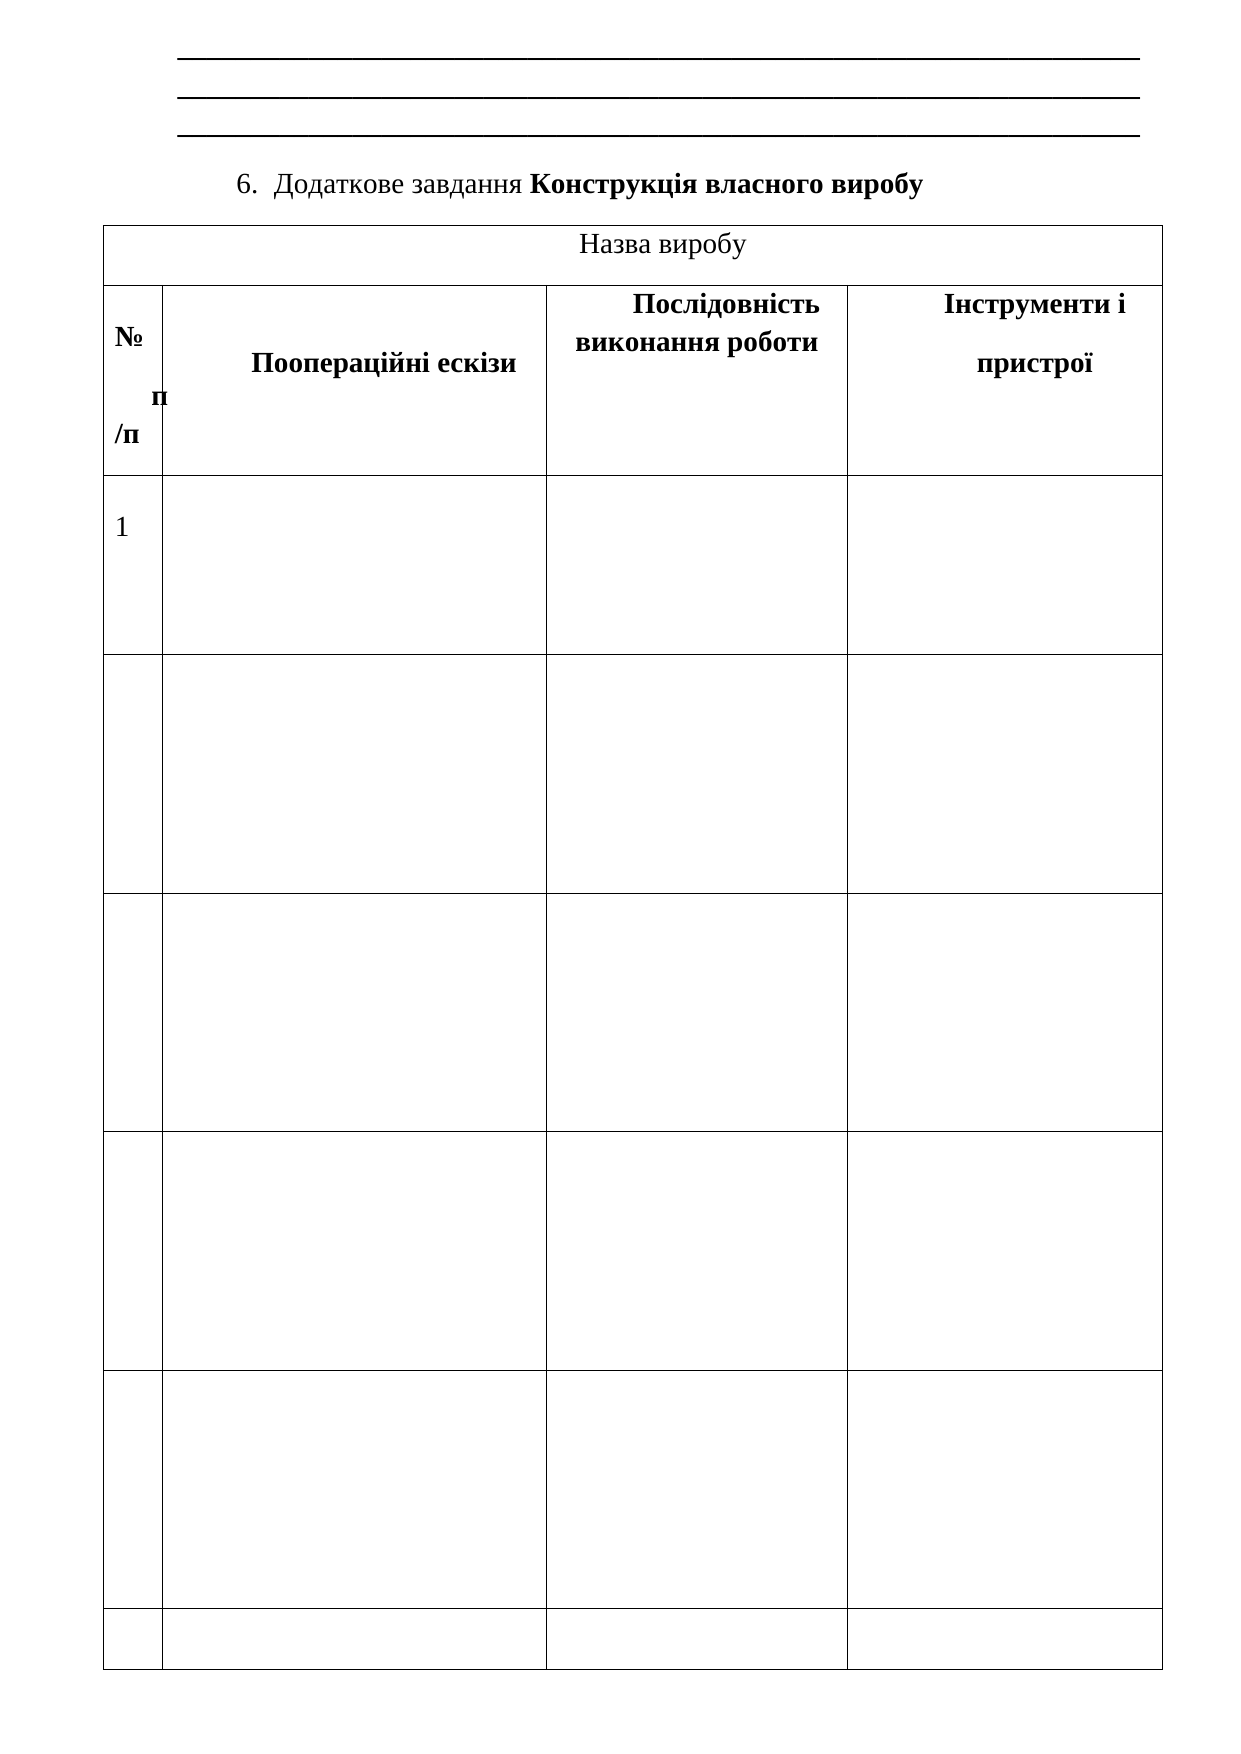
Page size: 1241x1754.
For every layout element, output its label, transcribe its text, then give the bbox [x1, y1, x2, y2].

table_cell [848, 476, 1162, 654]
table_cell [104, 1371, 162, 1608]
table_cell [547, 894, 847, 1131]
table_cell [163, 655, 546, 893]
table_cell Поопераційні ескізи [163, 286, 546, 475]
table_cell [104, 1132, 162, 1370]
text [177, 29, 1152, 140]
table_cell [848, 1609, 1162, 1669]
table_cell [104, 894, 162, 1131]
table_cell [163, 894, 546, 1131]
list Додаткове завдання Конструкція власного виробу [236, 166, 1152, 199]
table_cell [547, 476, 847, 654]
table_cell Інструменти і пристрої [848, 286, 1162, 475]
table_cell [547, 1609, 847, 1669]
table_header Назва виробу [104, 226, 1162, 285]
table_cell [848, 894, 1162, 1131]
table_cell [547, 1132, 847, 1370]
table_cell [163, 1132, 546, 1370]
table_cell [163, 1371, 546, 1608]
table_cell [163, 1609, 546, 1669]
table_cell [848, 655, 1162, 893]
table_cell [104, 1609, 162, 1669]
table_cell Послідовність виконання роботи [547, 286, 847, 475]
table_cell № п/п [104, 286, 162, 475]
table_cell [848, 1132, 1162, 1370]
table_cell [547, 1371, 847, 1608]
table_cell [104, 655, 162, 893]
table_cell [163, 476, 546, 654]
table_cell 1 [104, 476, 162, 654]
table_cell [848, 1371, 1162, 1608]
table_cell [547, 655, 847, 893]
